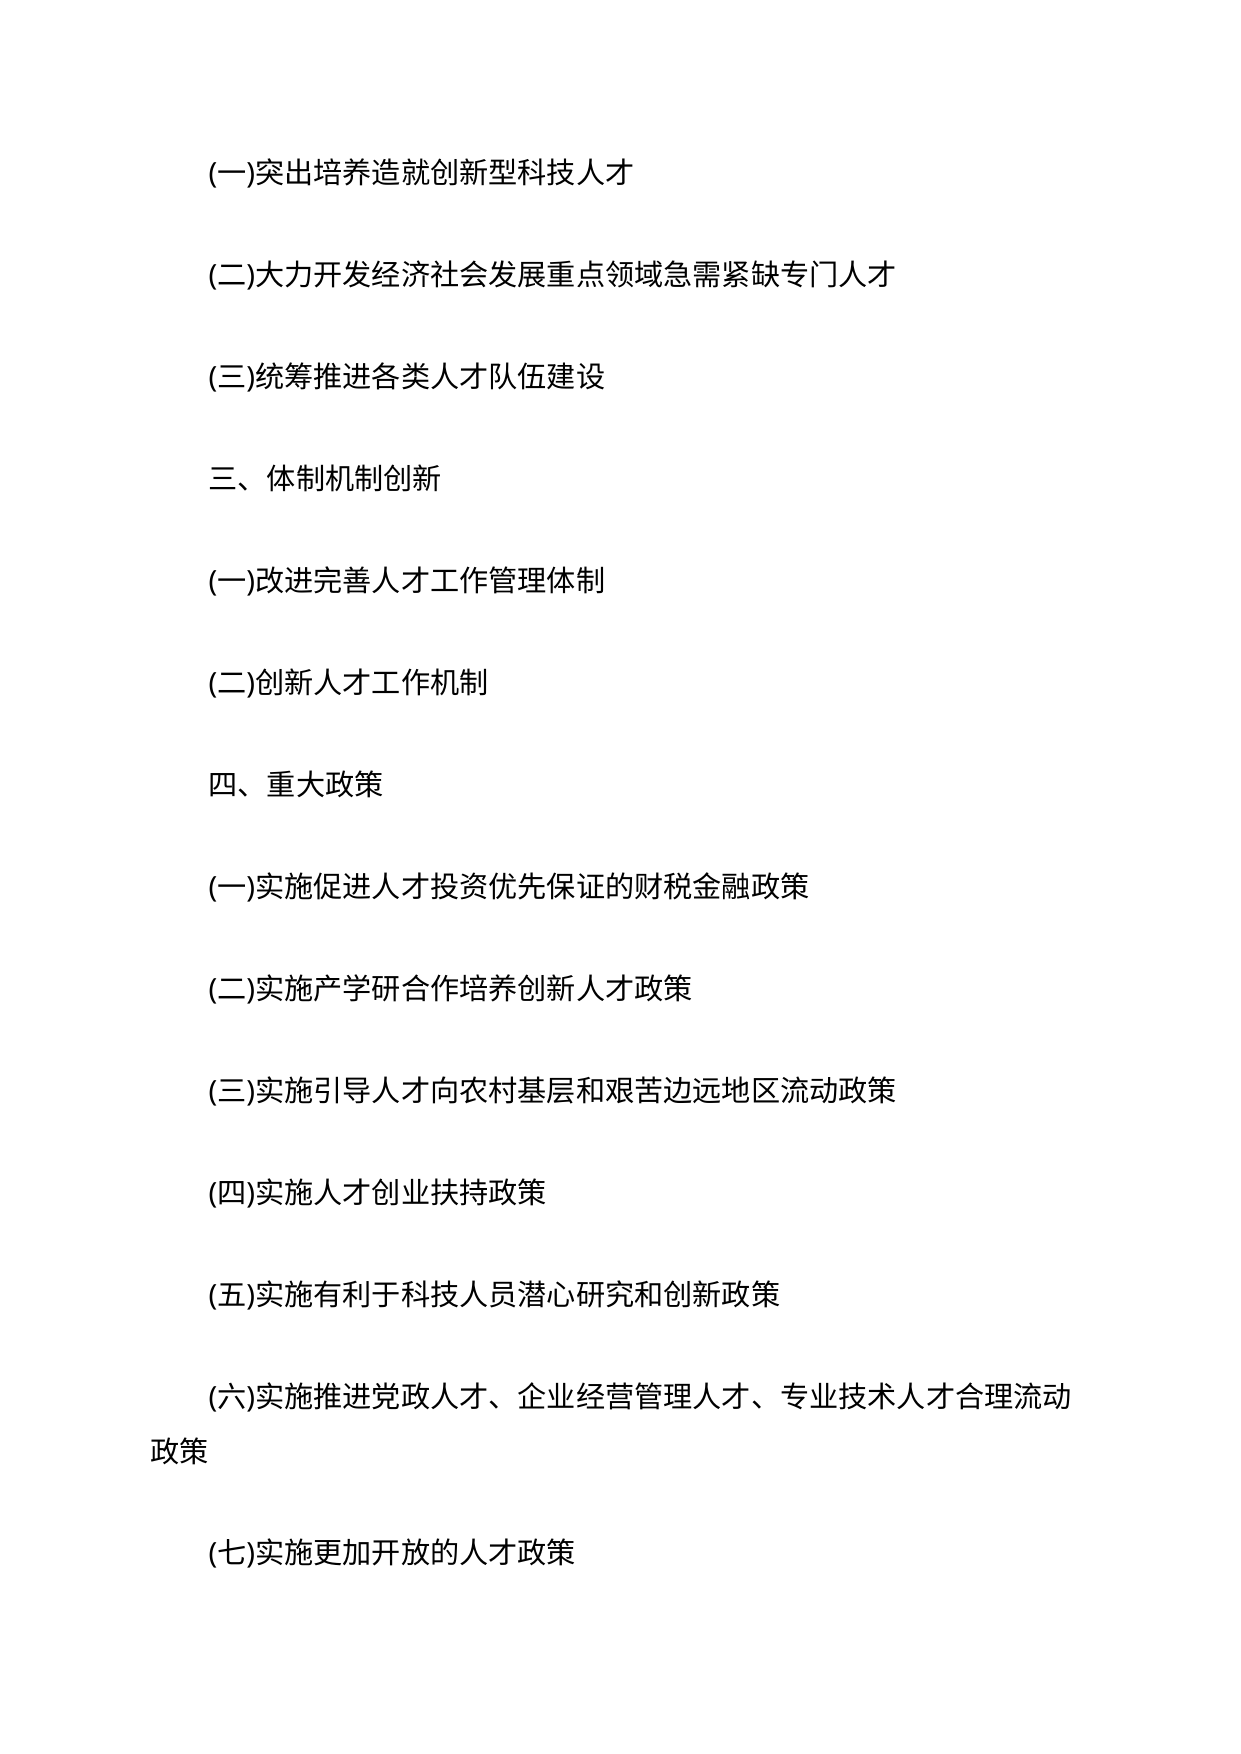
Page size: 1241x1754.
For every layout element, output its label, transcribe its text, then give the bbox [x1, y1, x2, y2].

text (二)实施产学研合作培养创新人才政策 [150, 965, 1090, 1008]
text (一)改进完善人才工作管理体制 [150, 558, 1090, 600]
text (三)统筹推进各类人才队伍建设 [150, 354, 1090, 396]
text (七)实施更加开放的人才政策 [150, 1530, 1090, 1572]
text (三)实施引导人才向农村基层和艰苦边远地区流动政策 [150, 1067, 1090, 1110]
text (一)实施促进人才投资优先保证的财税金融政策 [150, 863, 1090, 906]
text (二)创新人才工作机制 [150, 660, 1090, 702]
text (四)实施人才创业扶持政策 [150, 1169, 1090, 1212]
text (二)大力开发经济社会发展重点领域急需紧缺专门人才 [150, 252, 1090, 294]
text (一)突出培养造就创新型科技人才 [150, 150, 1090, 192]
text (五)实施有利于科技人员潜心研究和创新政策 [150, 1271, 1090, 1314]
text (六)实施推进党政人才、企业经营管理人才、专业技术人才合理流动政策 [150, 1373, 1090, 1471]
text 四、重大政策 [150, 762, 1090, 804]
text 三、体制机制创新 [150, 456, 1090, 498]
